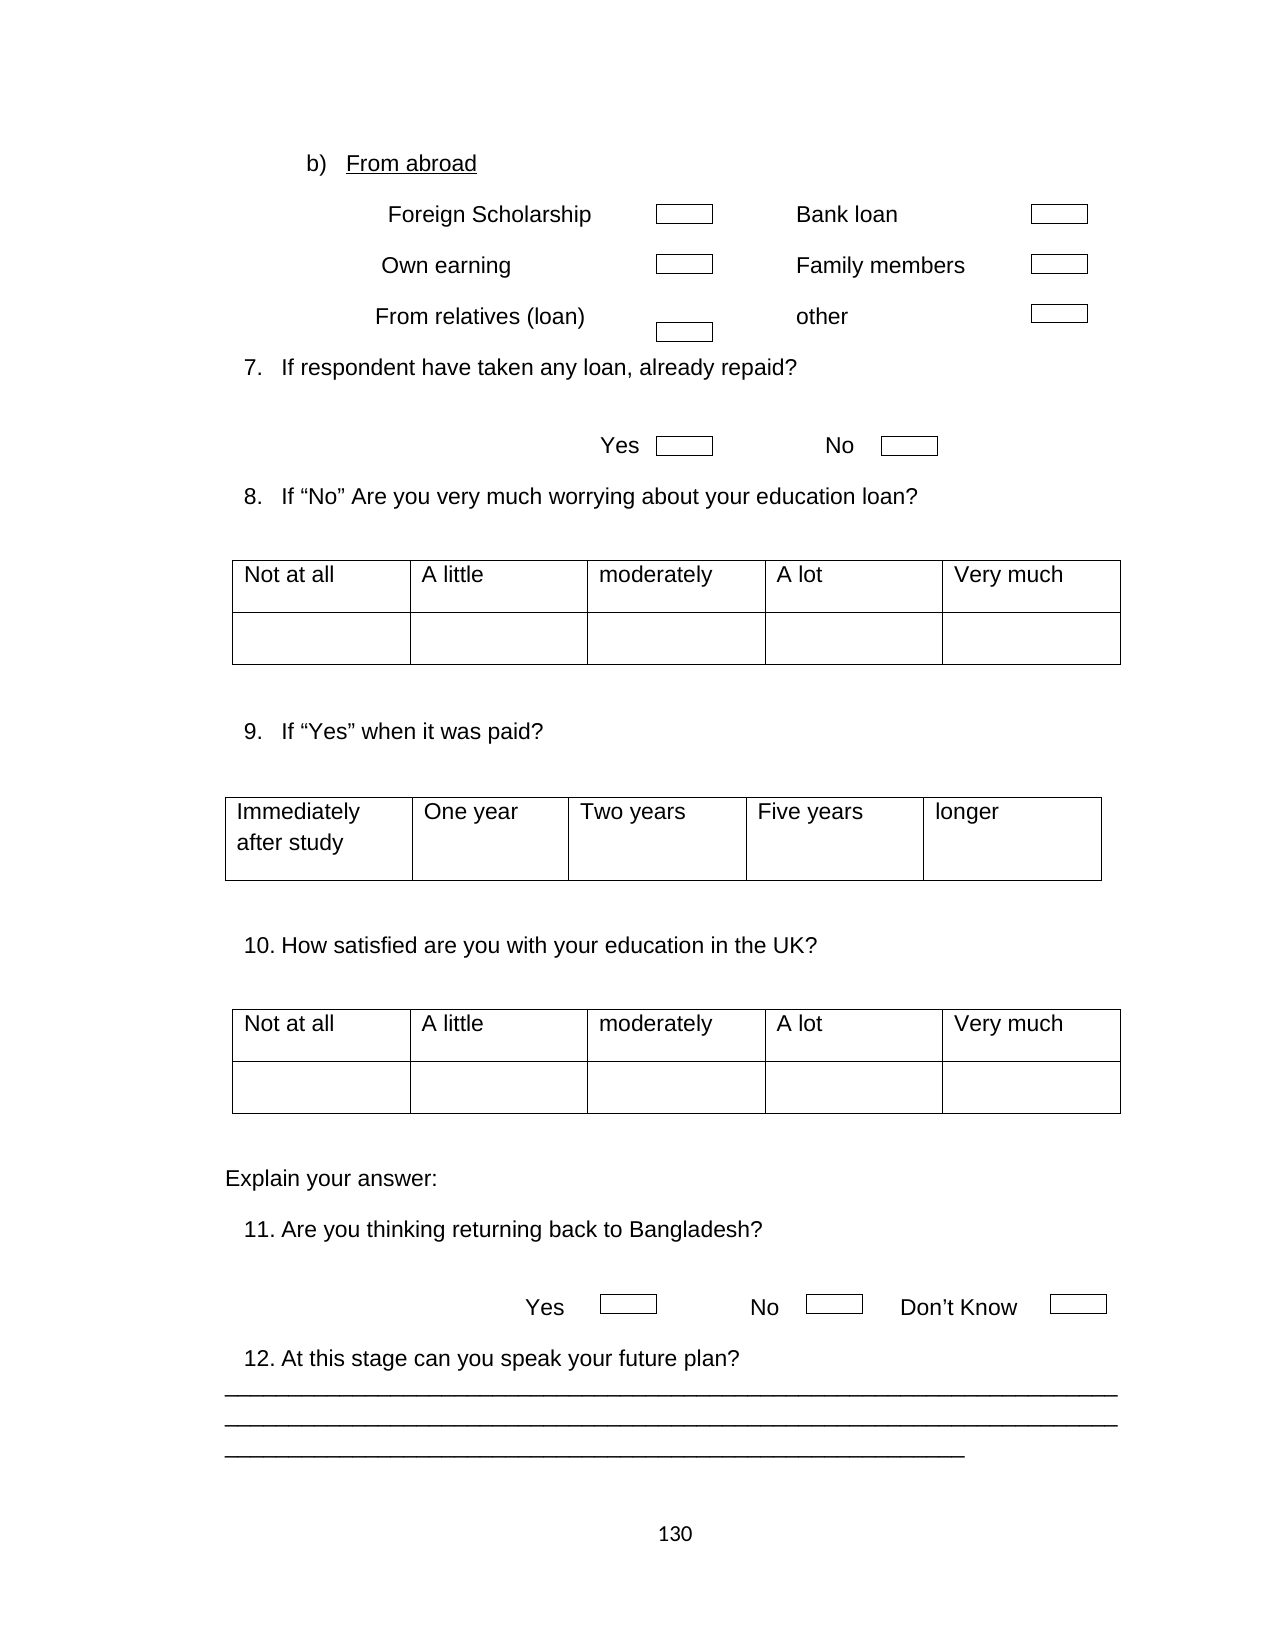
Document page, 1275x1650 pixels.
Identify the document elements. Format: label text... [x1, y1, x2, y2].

table_header Not at all [233, 561, 410, 612]
table_header moderately [588, 561, 765, 612]
list If respondent have taken any loan, already repaid? [244, 354, 1125, 381]
table_header Immediately after study [226, 798, 412, 879]
table_header A lot [766, 1010, 942, 1061]
table_header Two years [569, 798, 746, 879]
text Own earning Family members [300, 252, 1125, 278]
text b) From abroad [225, 150, 1125, 176]
table_cell [943, 613, 1120, 664]
table_cell [233, 1062, 410, 1113]
table_header Very much [943, 1010, 1120, 1061]
table_header longer [924, 798, 1101, 879]
text Explain your answer: [225, 1165, 1125, 1192]
table_cell [411, 1062, 587, 1113]
list How satisfied are you with your education in the ? [244, 932, 1125, 958]
table_header A lot [766, 561, 942, 612]
text From relatives (loan) other [375, 303, 1125, 329]
text ______________________________________________________________________________________________________________________________________________________________________________________________________ [225, 1371, 1125, 1458]
table_header moderately [588, 1010, 765, 1061]
table_cell [943, 1062, 1120, 1113]
table_cell [588, 1062, 765, 1113]
list If “No” Are you very much worrying about your education loan? [244, 483, 1125, 509]
table_cell [766, 1062, 942, 1113]
text Yes No [600, 432, 1125, 458]
text Foreign Scholarship Bank loan [375, 201, 1125, 227]
table_cell [233, 613, 410, 664]
table_cell [766, 613, 942, 664]
table_header A little [411, 1010, 587, 1061]
table_header Five years [747, 798, 923, 879]
list If “Yes” when it was paid? [244, 718, 1125, 744]
table_cell [588, 613, 765, 664]
table_cell [411, 613, 587, 664]
list At this stage can you speak your future plan? [244, 1345, 1125, 1371]
table_header A little [411, 561, 587, 612]
table_header Not at all [233, 1010, 410, 1061]
text Yes No Don’t Know [525, 1294, 1125, 1320]
table_header Very much [943, 561, 1120, 612]
table_header One year [413, 798, 568, 879]
list Are you thinking returning back to ? [244, 1216, 1125, 1243]
